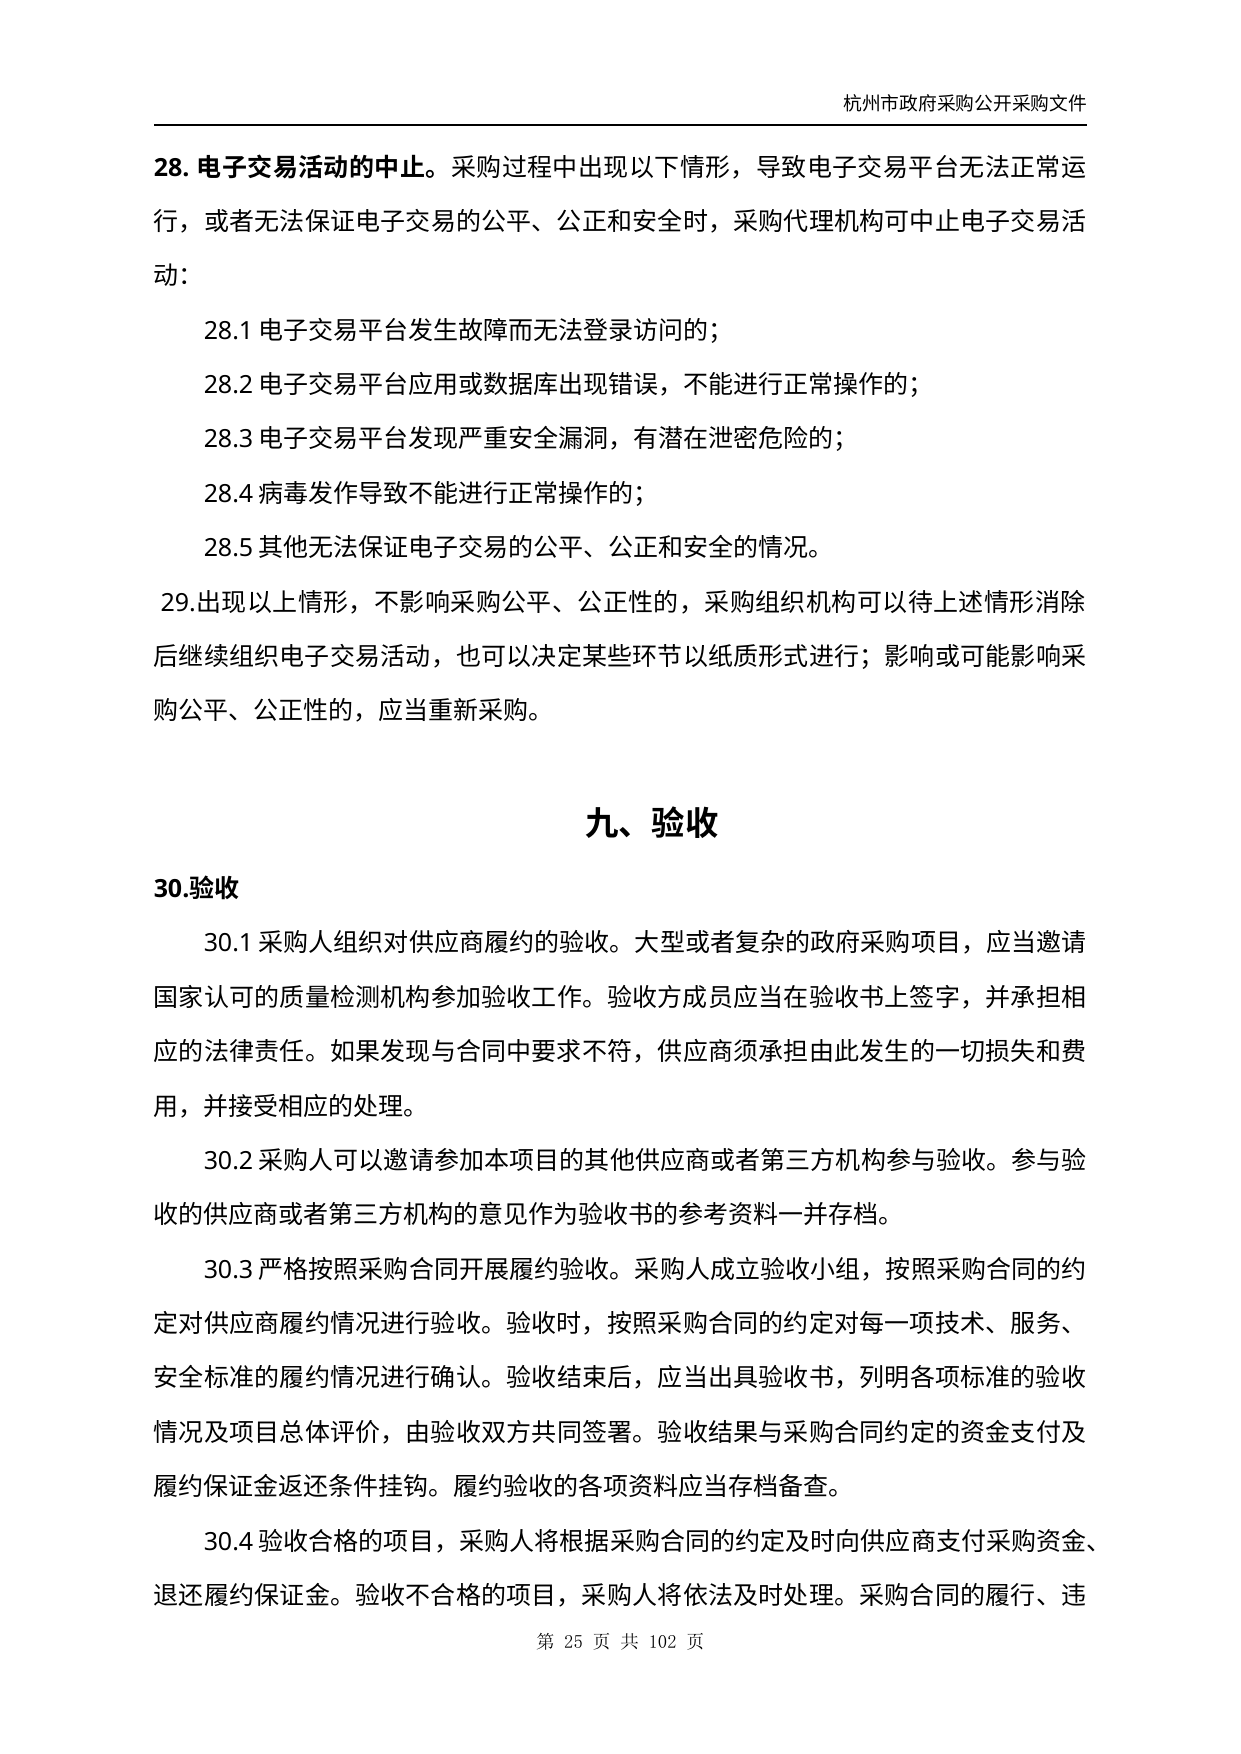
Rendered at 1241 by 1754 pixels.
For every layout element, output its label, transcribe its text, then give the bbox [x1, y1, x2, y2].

text 29.出现以上情形，不影响采购公平、公正性的，采购组织机构可以待上述情形消除后继续组织电子交易活动，也可以决定某些环节以纸质形式进行；影响或可能影响采购公平、公正性的，应当重新采购。 [153, 582, 1087, 727]
text 30.1采购人组织对供应商履约的验收。大型或者复杂的政府采购项目，应当邀请国家认可的质量检测机构参加验收工作。验收方成员应当在验收书上签字，并承担相应的法律责任。如果发现与合同中要求不符，供应商须承担由此发生的一切损失和费用，并接受相应的处理。 [153, 923, 1087, 1122]
text 28.3电子交易平台发现严重安全漏洞，有潜在泄密危险的； [153, 419, 1087, 455]
text 28.1电子交易平台发生故障而无法登录访问的； [153, 310, 1087, 346]
text 九、验收 [166, 796, 1087, 844]
text 28.5其他无法保证电子交易的公平、公正和安全的情况。 [153, 528, 1087, 564]
text 28.4病毒发作导致不能进行正常操作的； [153, 473, 1087, 509]
text 28. 电子交易活动的中止。采购过程中出现以下情形，导致电子交易平台无法正常运行，或者无法保证电子交易的公平、公正和安全时，采购代理机构可中止电子交易活动： [153, 147, 1087, 292]
text 30.验收 [153, 868, 1087, 905]
text 28.2电子交易平台应用或数据库出现错误，不能进行正常操作的； [153, 364, 1087, 401]
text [153, 1521, 1087, 1612]
text 30.3严格按照采购合同开展履约验收。采购人成立验收小组，按照采购合同的约定对供应商履约情况进行验收。验收时，按照采购合同的约定对每一项技术、服务、安全标准的履约情况进行确认。验收结束后，应当出具验收书，列明各项标准的验收情况及项目总体评价，由验收双方共同签署。验收结果与采购合同约定的资金支付及履约保证金返还条件挂钩。履约验收的各项资料应当存档备查。 [153, 1249, 1087, 1503]
text 30.2采购人可以邀请参加本项目的其他供应商或者第三方机构参与验收。参与验收的供应商或者第三方机构的意见作为验收书的参考资料一并存档。 [153, 1140, 1087, 1231]
